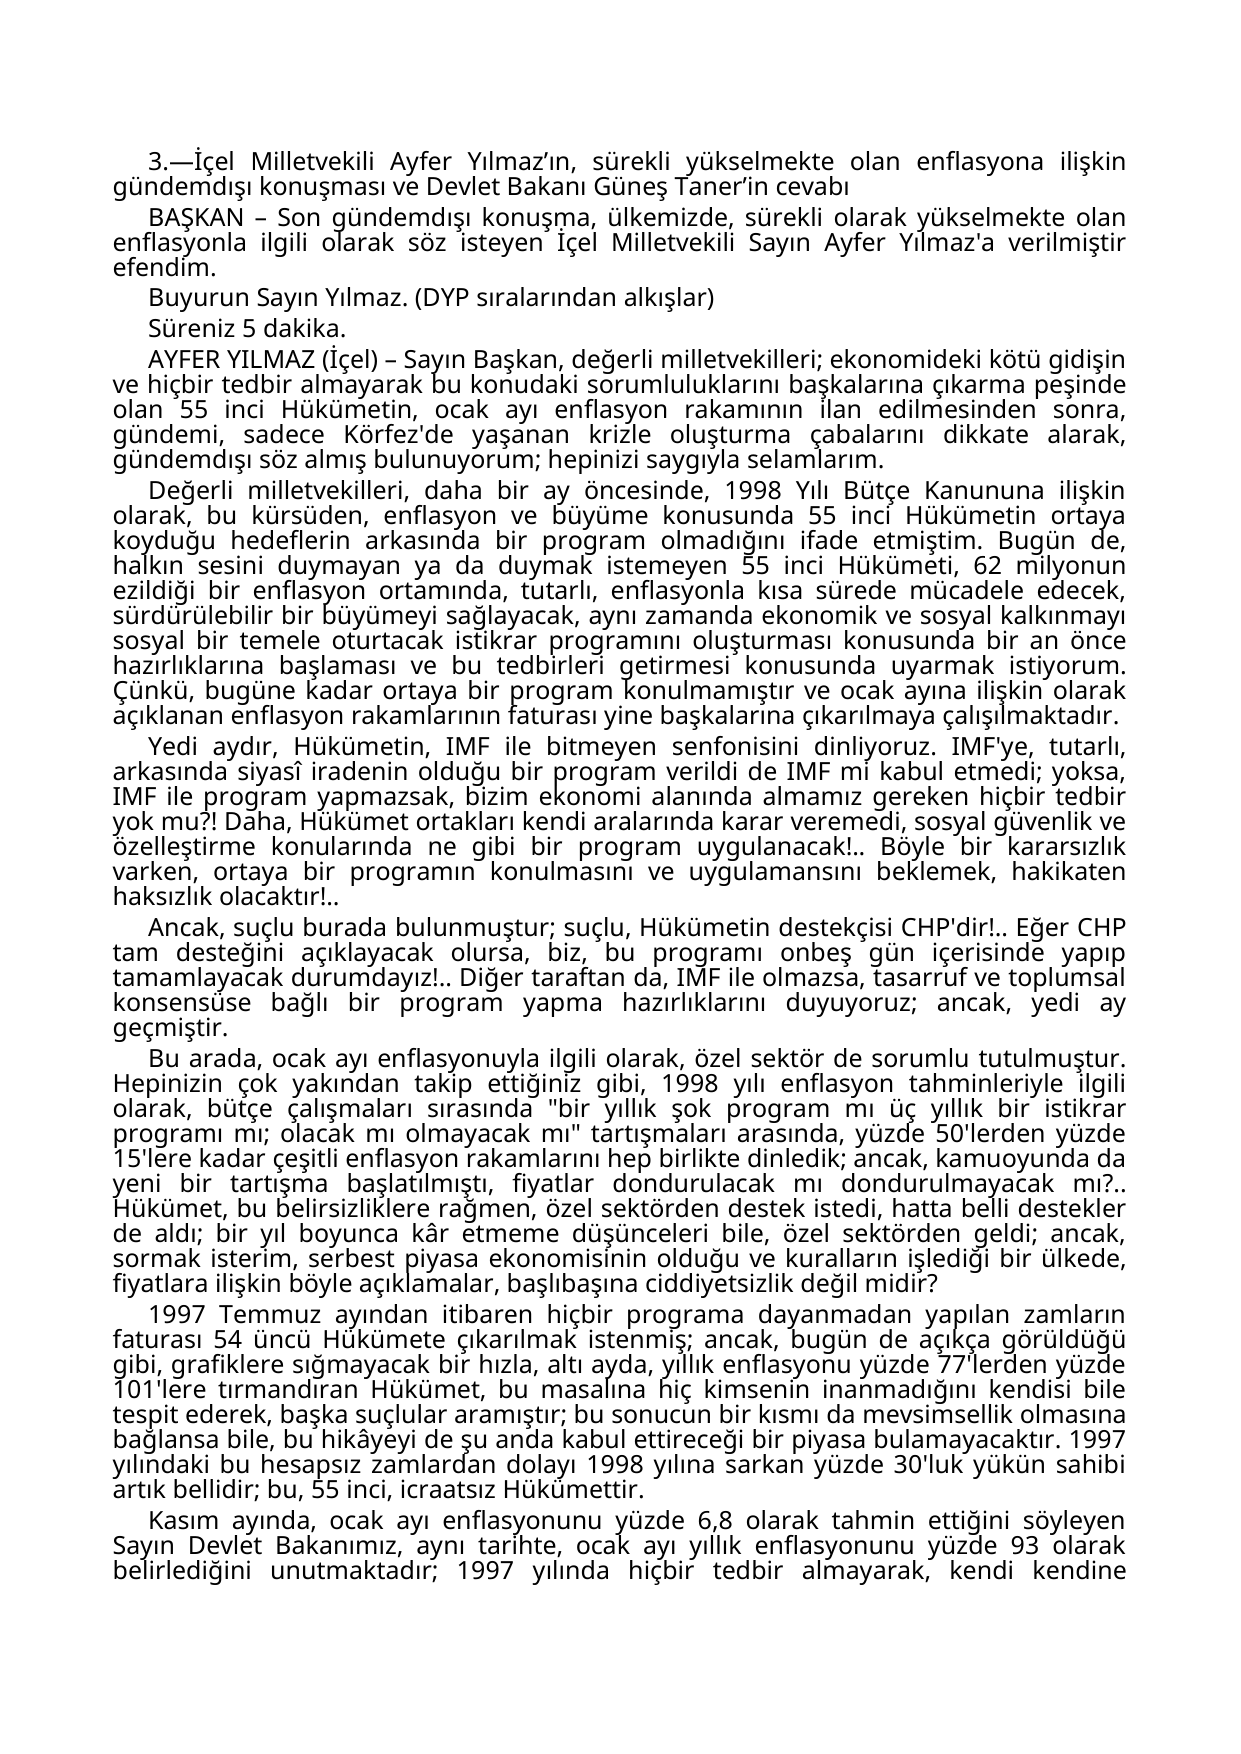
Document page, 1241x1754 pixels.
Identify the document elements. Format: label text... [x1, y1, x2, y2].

text Bu arada, ocak ayı enflasyonuyla ilgili olarak, özel sektör de sorumlu tutulmuştur. Hepinizin çok yakından takip ettiğiniz gibi, 1998 yılı enflasyon tahminleriyle ilgili olarak, bütçe çalışmaları sırasında "bir yıllık şok program mı üç yıllık bir istikrar programı mı; olacak mı olmayacak mı" tartışmaları arasında, yüzde 50'lerden yüzde 15'lere kadar çeşitli enflasyon rakamlarını hep birlikte dinledik; ancak, kamuoyunda da yeni bir tartışma başlatılmıştı, fiyatlar dondurulacak mı dondurulmayacak mı?.. Hükümet, bu belirsizliklere rağmen, özel sektörden destek istedi, hatta belli destekler de aldı; bir yıl boyunca kâr etmeme düşünceleri bile, özel sektörden geldi; ancak, sormak isterim, serbest piyasa ekonomisinin olduğu ve kuralların işlediği bir ülkede, fiyatlara ilişkin böyle açıklamalar, başlıbaşına ciddiyetsizlik değil midir? [112, 1047, 1128, 1297]
text Ancak, suçlu burada bulunmuştur; suçlu, Hükümetin destekçisi CHP'dir!.. Eğer CHP tam desteğini açıklayacak olursa, biz, bu programı onbeş gün içerisinde yapıp tamamlayacak durumdayız!.. Diğer taraftan da, IMF ile olmazsa, tasarruf ve toplumsal konsensüse bağlı bir program yapma hazırlıklarını duyuyoruz; ancak, yedi ay geçmiştir. [112, 917, 1128, 1042]
text 1997 Temmuz ayından itibaren hiçbir programa dayanmadan yapılan zamların faturası 54 üncü Hükümete çıkarılmak istenmiş; ancak, bugün de açıkça görüldüğü gibi, grafiklere sığmayacak bir hızla, altı ayda, yıllık enflasyonu yüzde 77'lerden yüzde 101'lere tırmandıran Hükümet, bu masalına hiç kimsenin inanmadığını kendisi bile tespit ederek, başka suçlular aramıştır; bu sonucun bir kısmı da mevsimsellik olmasına bağlansa bile, bu hikâyeyi de şu anda kabul ettireceği bir piyasa bulamayacaktır. 1997 yılındaki bu hesapsız zamlardan dolayı 1998 yılına sarkan yüzde 30'luk yükün sahibi artık bellidir; bu, 55 inci, icraatsız Hükümettir. [112, 1303, 1128, 1503]
text Yedi aydır, Hükümetin, IMF ile bitmeyen senfonisini dinliyoruz. IMF'ye, tutarlı, arkasında siyasî iradenin olduğu bir program verildi de IMF mi kabul etmedi; yoksa, IMF ile program yapmazsak, bizim ekonomi alanında almamız gereken hiçbir tedbir yok mu?! Daha, Hükümet ortakları kendi aralarında karar veremedi, sosyal güvenlik ve özelleştirme konularında ne gibi bir program uygulanacak!.. Böyle bir kararsızlık varken, ortaya bir programın konulmasını ve uygulamansını beklemek, hakikaten haksızlık olacaktır!.. [112, 736, 1128, 911]
text Süreniz 5 dakika. [112, 318, 1128, 343]
text BAŞKAN – Son gündemdışı konuşma, ülkemizde, sürekli olarak yükselmekte olan enflasyonla ilgili olarak söz isteyen İçel Milletvekili Sayın Ayfer Yılmaz'a verilmiştir efendim. [112, 206, 1128, 281]
text Buyurun Sayın Yılmaz. (DYP sıralarından alkışlar) [112, 287, 1128, 312]
text Değerli milletvekilleri, daha bir ay öncesinde, 1998 Yılı Bütçe Kanununa ilişkin olarak, bu kürsüden, enflasyon ve büyüme konusunda 55 inci Hükümetin ortaya koyduğu hedeflerin arkasında bir program olmadığını ifade etmiştim. Bugün de, halkın sesini duymayan ya da duymak istemeyen 55 inci Hükümeti, 62 milyonun ezildiği bir enflasyon ortamında, tutarlı, enflasyonla kısa sürede mücadele edecek, sürdürülebilir bir büyümeyi sağlayacak, aynı zamanda ekonomik ve sosyal kalkınmayı sosyal bir temele oturtacak istikrar programını oluşturması konusunda bir an önce hazırlıklarına başlaması ve bu tedbirleri getirmesi konusunda uyarmak istiyorum. Çünkü, bugüne kadar ortaya bir program konulmamıştır ve ocak ayına ilişkin olarak açıklanan enflasyon rakamlarının faturası yine başkalarına çıkarılmaya çalışılmaktadır. [112, 480, 1128, 730]
text 3.—İçel Milletvekili Ayfer Yılmaz’ın, sürekli yükselmekte olan enflasyona ilişkin gündemdışı konuşması ve Devlet Bakanı Güneş Taner’in cevabı [112, 150, 1128, 200]
text AYFER YILMAZ (İçel) – Sayın Başkan, değerli milletvekilleri; ekonomideki kötü gidişin ve hiçbir tedbir almayarak bu konudaki sorumluluklarını başkalarına çıkarma peşinde olan 55 inci Hükümetin, ocak ayı enflasyon rakamının ilan edilmesinden sonra, gündemi, sadece Körfez'de yaşanan krizle oluşturma çabalarını dikkate alarak, gündemdışı söz almış bulunuyorum; hepinizi saygıyla selamlarım. [112, 349, 1128, 474]
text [112, 1509, 1128, 1584]
